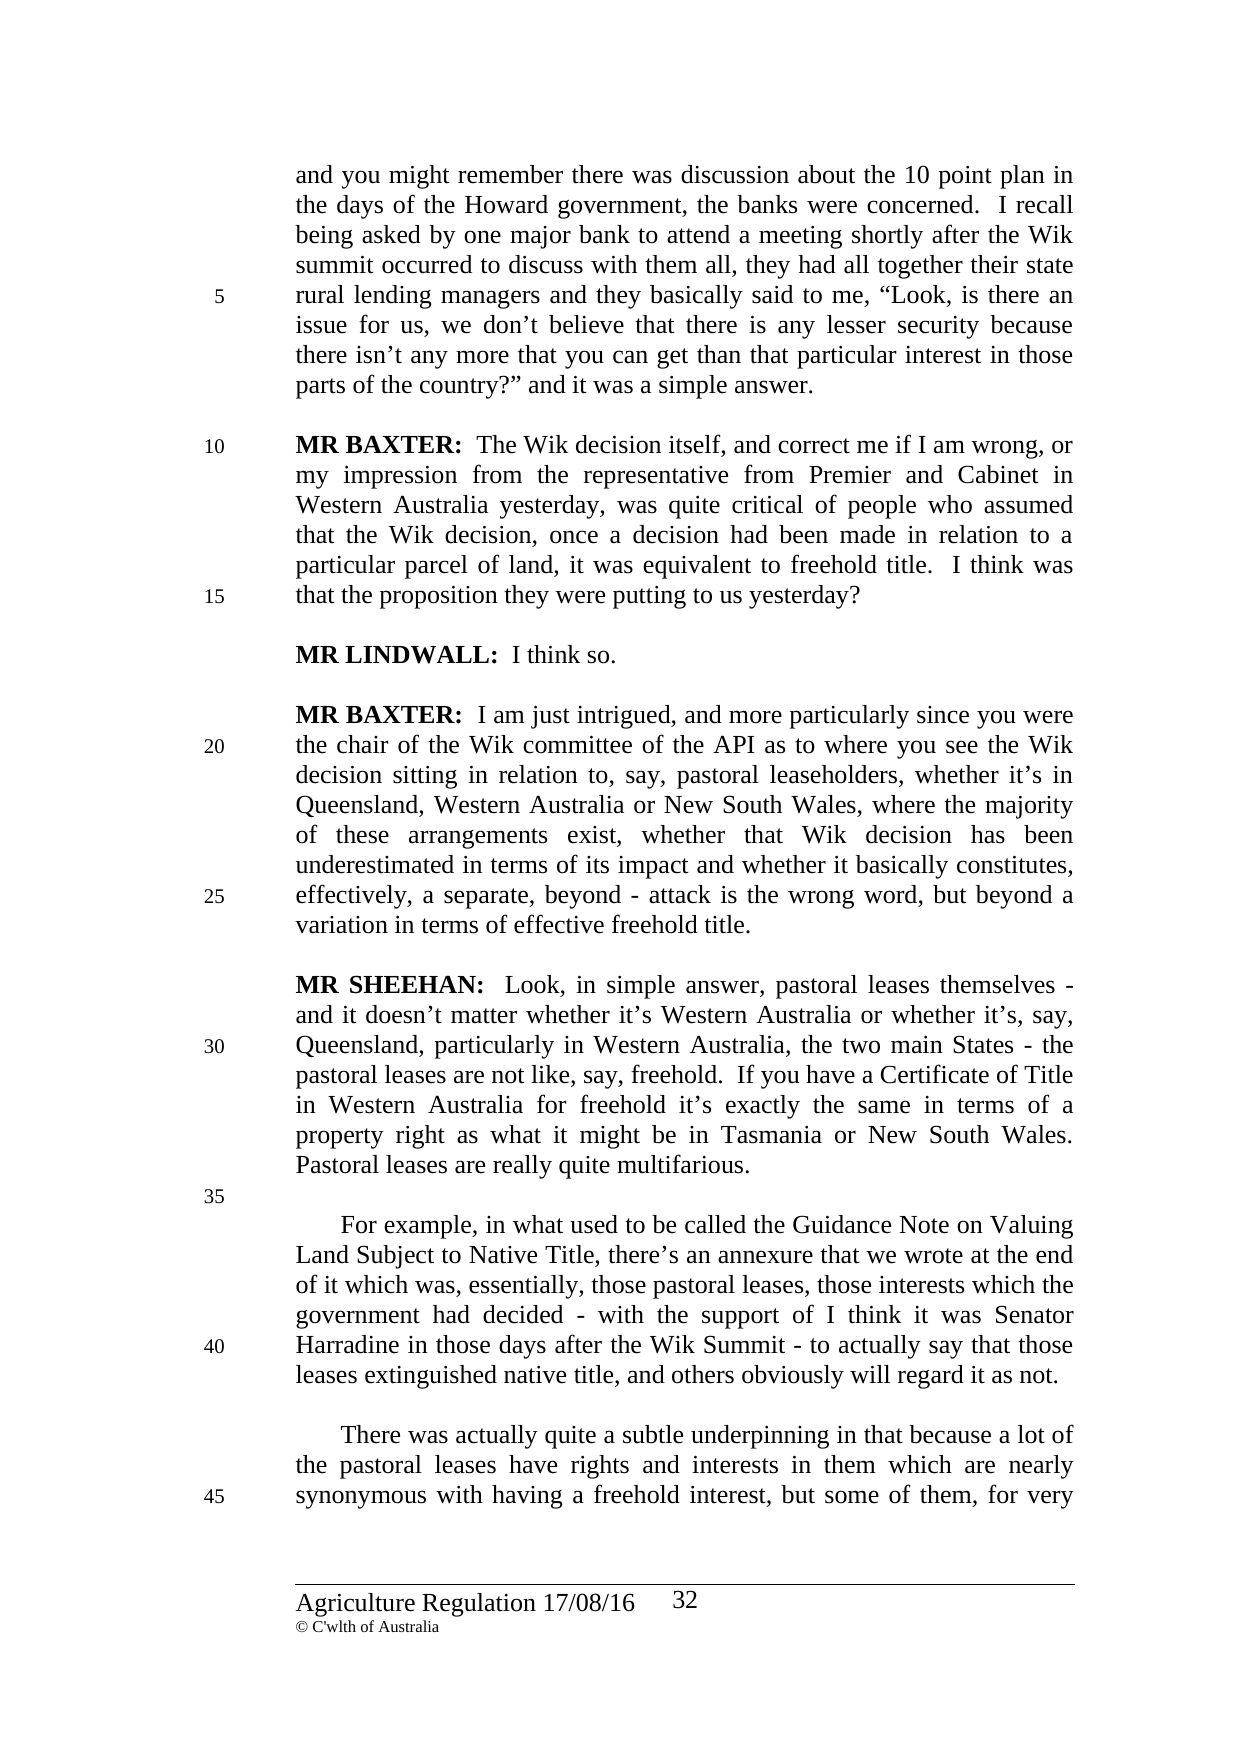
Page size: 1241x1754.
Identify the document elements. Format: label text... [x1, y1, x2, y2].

text For example, in what used to be called the Guidance Note on Valuing Land Subject to Native Title, there’s an annexure that we wrote at the end of it which was, essentially, those pastoral leases, those interests which the government had decided - with the support of I think it was Senator Harradine in those days after the Wik Summit - to actually say that those leases extinguished native title, and others obviously will regard it as not. [295, 1209, 1075, 1389]
text MR SHEEHAN: Look, in simple answer, pastoral leases themselves - and it doesn’t matter whether it’s Western Australia or whether it’s, say, Queensland, particularly in Western Australia, the two main States - the pastoral leases are not like, say, freehold. If you have a Certificate of Title in Western Australia for freehold it’s exactly the same in terms of a property right as what it might be in Tasmania or New South Wales. Pastoral leases are really quite multifarious. [295, 969, 1075, 1179]
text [295, 1419, 1075, 1509]
text MR LINDWALL: I think so. [295, 639, 1075, 669]
text MR BAXTER: The Wik decision itself, and correct me if I am wrong, or my impression from the representative from Premier and Cabinet in Western Australia yesterday, was quite critical of people who assumed that the Wik decision, once a decision had been made in relation to a particular parcel of land, it was equivalent to freehold title. I think was that the proposition they were putting to us yesterday? [295, 429, 1075, 609]
text MR BAXTER: I am just intrigued, and more particularly since you were the chair of the Wik committee of the API as to where you see the Wik decision sitting in relation to, say, pastoral leaseholders, whether it’s in Queensland, Western Australia or New South Wales, where the majority of these arrangements exist, whether that Wik decision has been underestimated in terms of its impact and whether it basically constitutes, effectively, a separate, beyond - attack is the wrong word, but beyond a variation in terms of effective freehold title. [295, 699, 1075, 939]
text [295, 159, 1075, 399]
